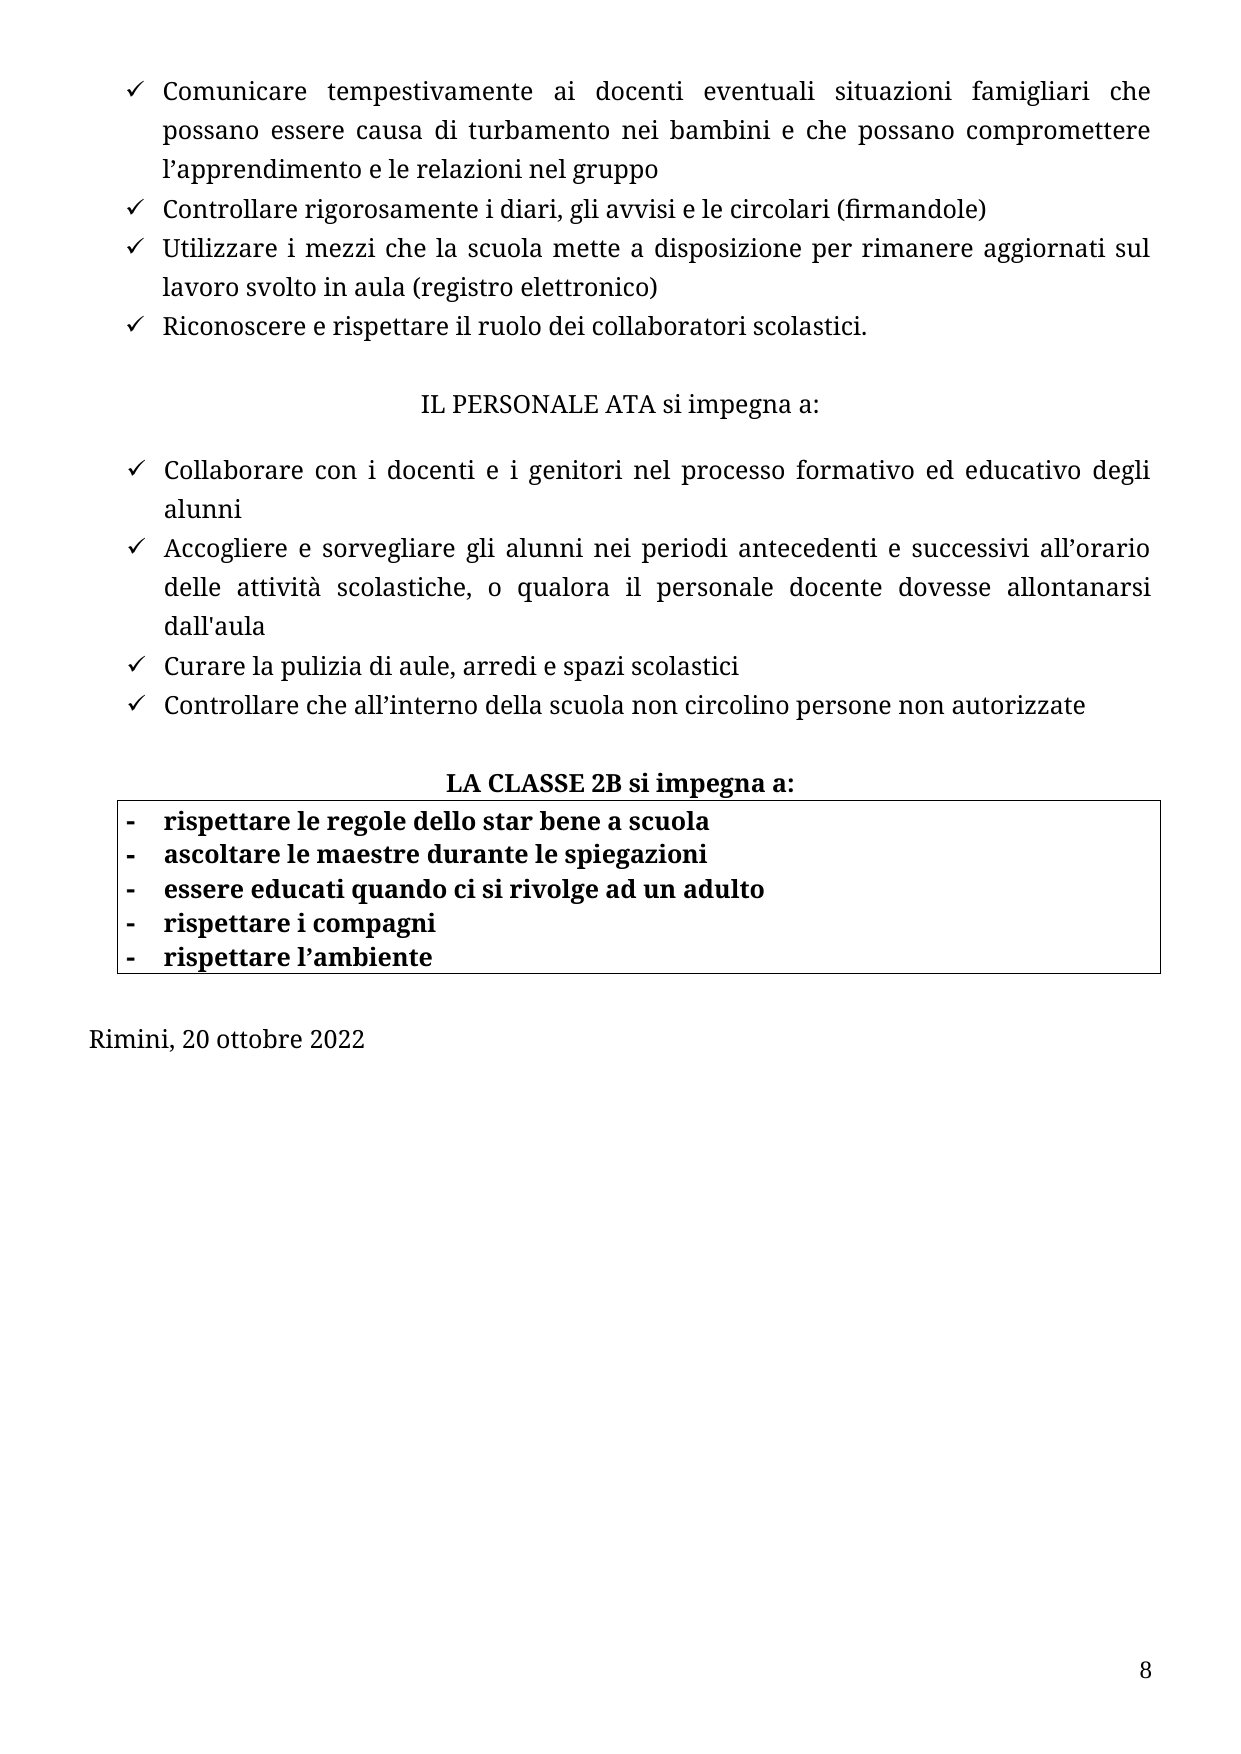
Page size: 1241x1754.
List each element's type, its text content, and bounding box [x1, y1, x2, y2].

list Riconoscere e rispettare il ruolo dei collaboratori scolastici. [125, 309, 1152, 343]
list ascoltare le maestre durante le spiegazioni [118, 834, 1160, 868]
list Controllare che all’interno della scuola non circolino persone non autorizzate [126, 687, 1152, 721]
list Curare la pulizia di aule, arredi e spazi scolastici [126, 648, 1152, 682]
list Utilizzare i mezzi che la scuola mette a disposizione per rimanere aggiornati sul lavoro svolto in aula (registro elettronico) [125, 231, 1152, 304]
list essere educati quando ci si rivolge ad un adulto [118, 868, 1160, 902]
list Collaborare con i docenti e i genitori nel processo formativo ed educativo degli alunni [126, 452, 1152, 526]
list Accogliere e sorvegliare gli alunni nei periodi antecedenti e successivi all’orario delle attività scolastiche, o qualora il personale docente dovesse allontanarsi dall'aula [126, 531, 1152, 643]
text LA CLASSE 2B si impegna a: [89, 766, 1152, 800]
list rispettare i compagni [118, 902, 1160, 936]
list rispettare le regole dello star bene a scuola [118, 801, 1160, 834]
text Rimini, 20 ottobre 2022 [89, 1022, 1152, 1056]
list rispettare l’ambiente [118, 936, 1160, 973]
list Comunicare tempestivamente ai docenti eventuali situazioni famigliari che possano essere causa di turbamento nei bambini e che possano compromettere l’apprendimento e le relazioni nel gruppo [125, 74, 1152, 186]
list Controllare rigorosamente i diari, gli avvisi e le circolari (firmandole) [125, 191, 1152, 225]
text IL PERSONALE ATA si impegna a: [89, 387, 1152, 421]
